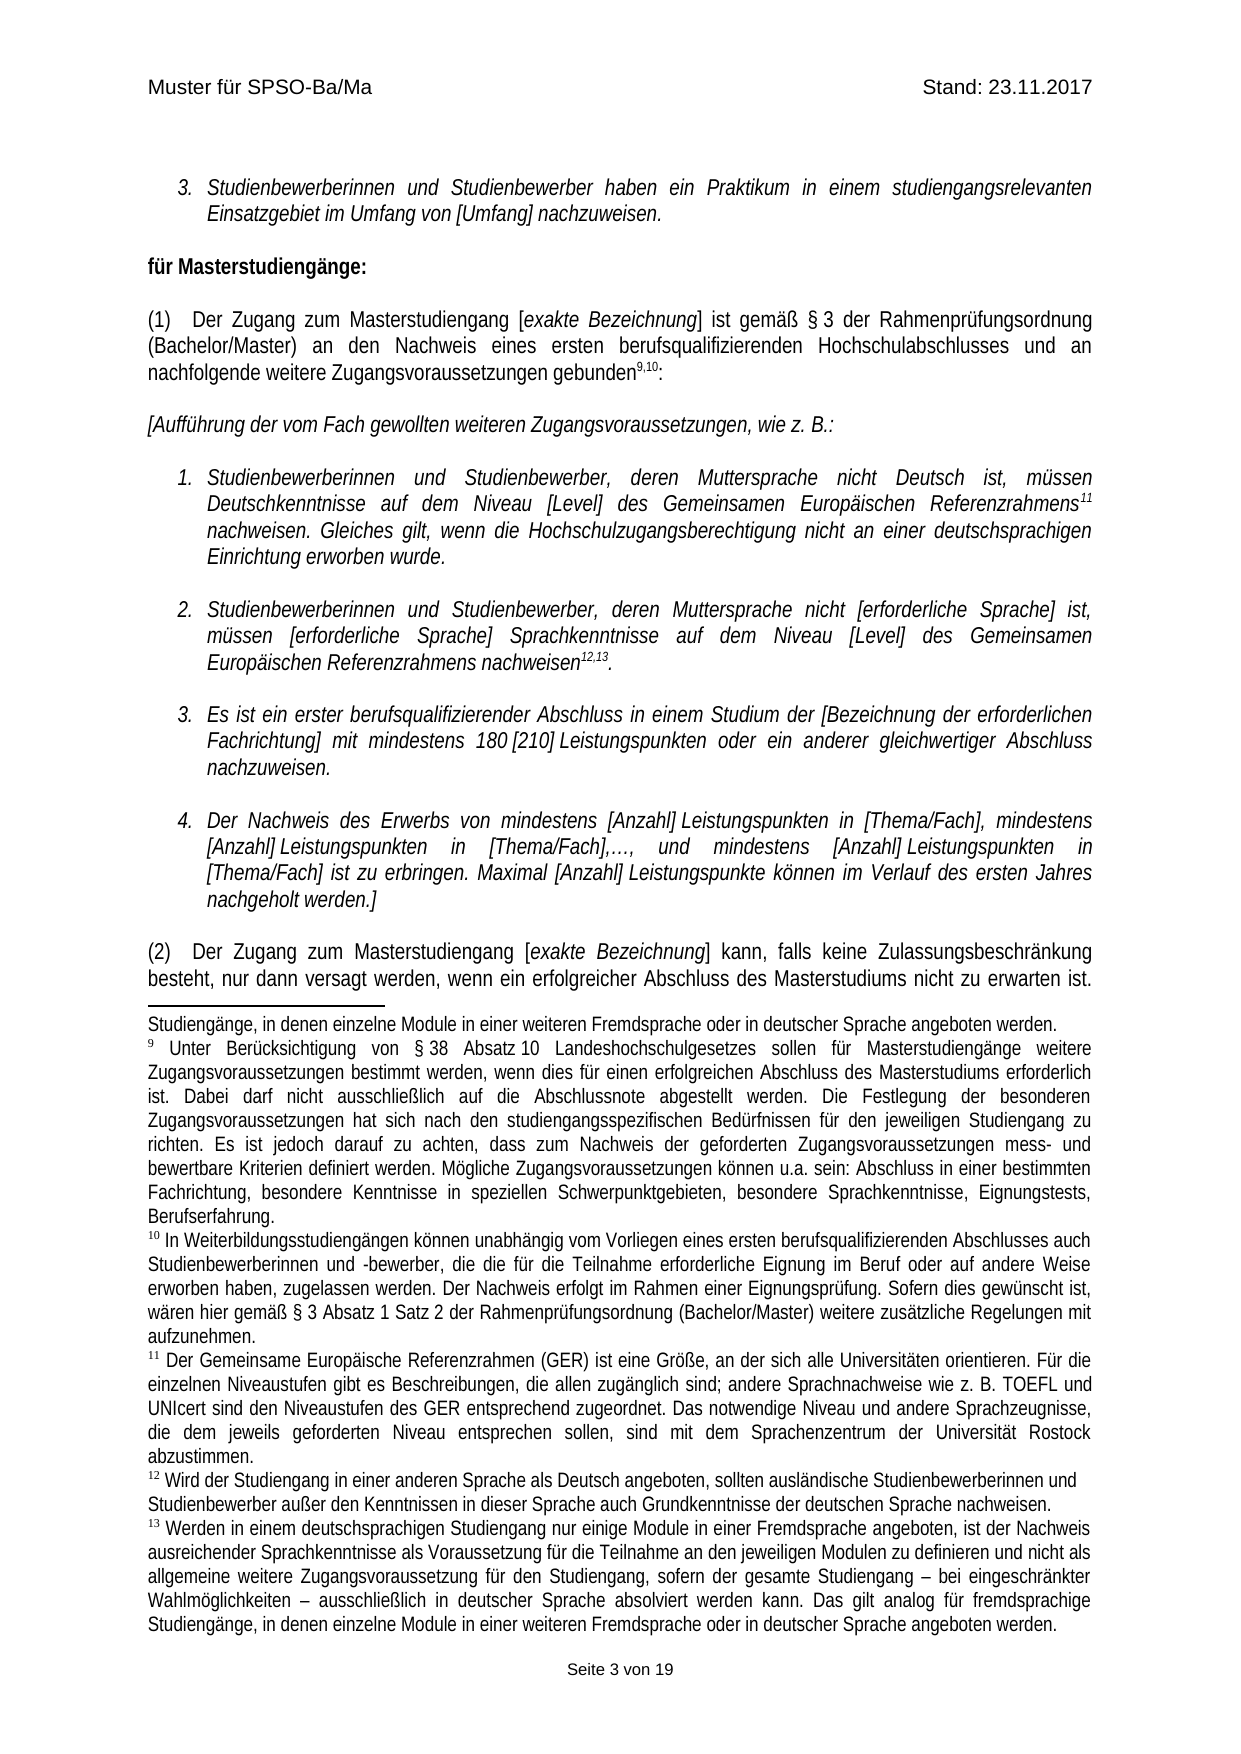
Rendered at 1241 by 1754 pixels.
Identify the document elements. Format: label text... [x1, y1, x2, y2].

list Studienbewerberinnen und Studienbewerber, deren Muttersprache nicht Deutsch ist, müssen Deutschkenntnisse auf dem Niveau [Level] des Gemeinsamen Europäischen Referenzrahmens nachweisen. Gleiches gilt, wenn die Hochschulzugangsberechtigung nicht an einer deutschsprachigen Einrichtung erworben wurde. [177, 464, 1092, 569]
list Studienbewerberinnen und Studienbewerber haben ein Praktikum in einem studiengangsrelevanten Einsatzgebiet im Umfang von [Umfang] nachzuweisen. [177, 174, 1092, 227]
text (1) Der Zugang zum Masterstudiengang [exakte Bezeichnung] ist gemäß § 3 der Rahmenprüfungsordnung (Bachelor/Master) an den Nachweis eines ersten berufsqualifizierenden Hochschulabschlusses und an nachfolgende weitere Zugangsvoraussetzungen gebunden,: [148, 306, 1092, 385]
list Studienbewerberinnen und Studienbewerber, deren Muttersprache nicht [erforderliche Sprache] ist, müssen [erforderliche Sprache] Sprachkenntnisse auf dem Niveau [Level] des Gemeinsamen Europäischen Referenzrahmens nachweisen,. [177, 596, 1092, 675]
text 4. Der Nachweis des Erwerbs von mindestens [Anzahl] Leistungspunkten in [Thema/Fach], mindestens [Anzahl] Leistungspunkten in [Thema/Fach],…, und mindestens [Anzahl] Leistungspunkten in [Thema/Fach] ist zu erbringen. Maximal [Anzahl] Leistungspunkte können im Verlauf des ersten Jahres nachgeholt werden.] [177, 807, 1092, 912]
text für Masterstudiengänge: [148, 253, 1092, 279]
text [Aufführung der vom Fach gewollten weiteren Zugangsvoraussetzungen, wie z. B.: [148, 411, 1092, 438]
text 3. Es ist ein erster berufsqualifizierender Abschluss in einem Studium der [Bezeichnung der erforderlichen Fachrichtung] mit mindestens 180 [210] Leistungspunkten oder ein anderer gleichwertiger Abschluss nachzuweisen. [177, 701, 1092, 780]
